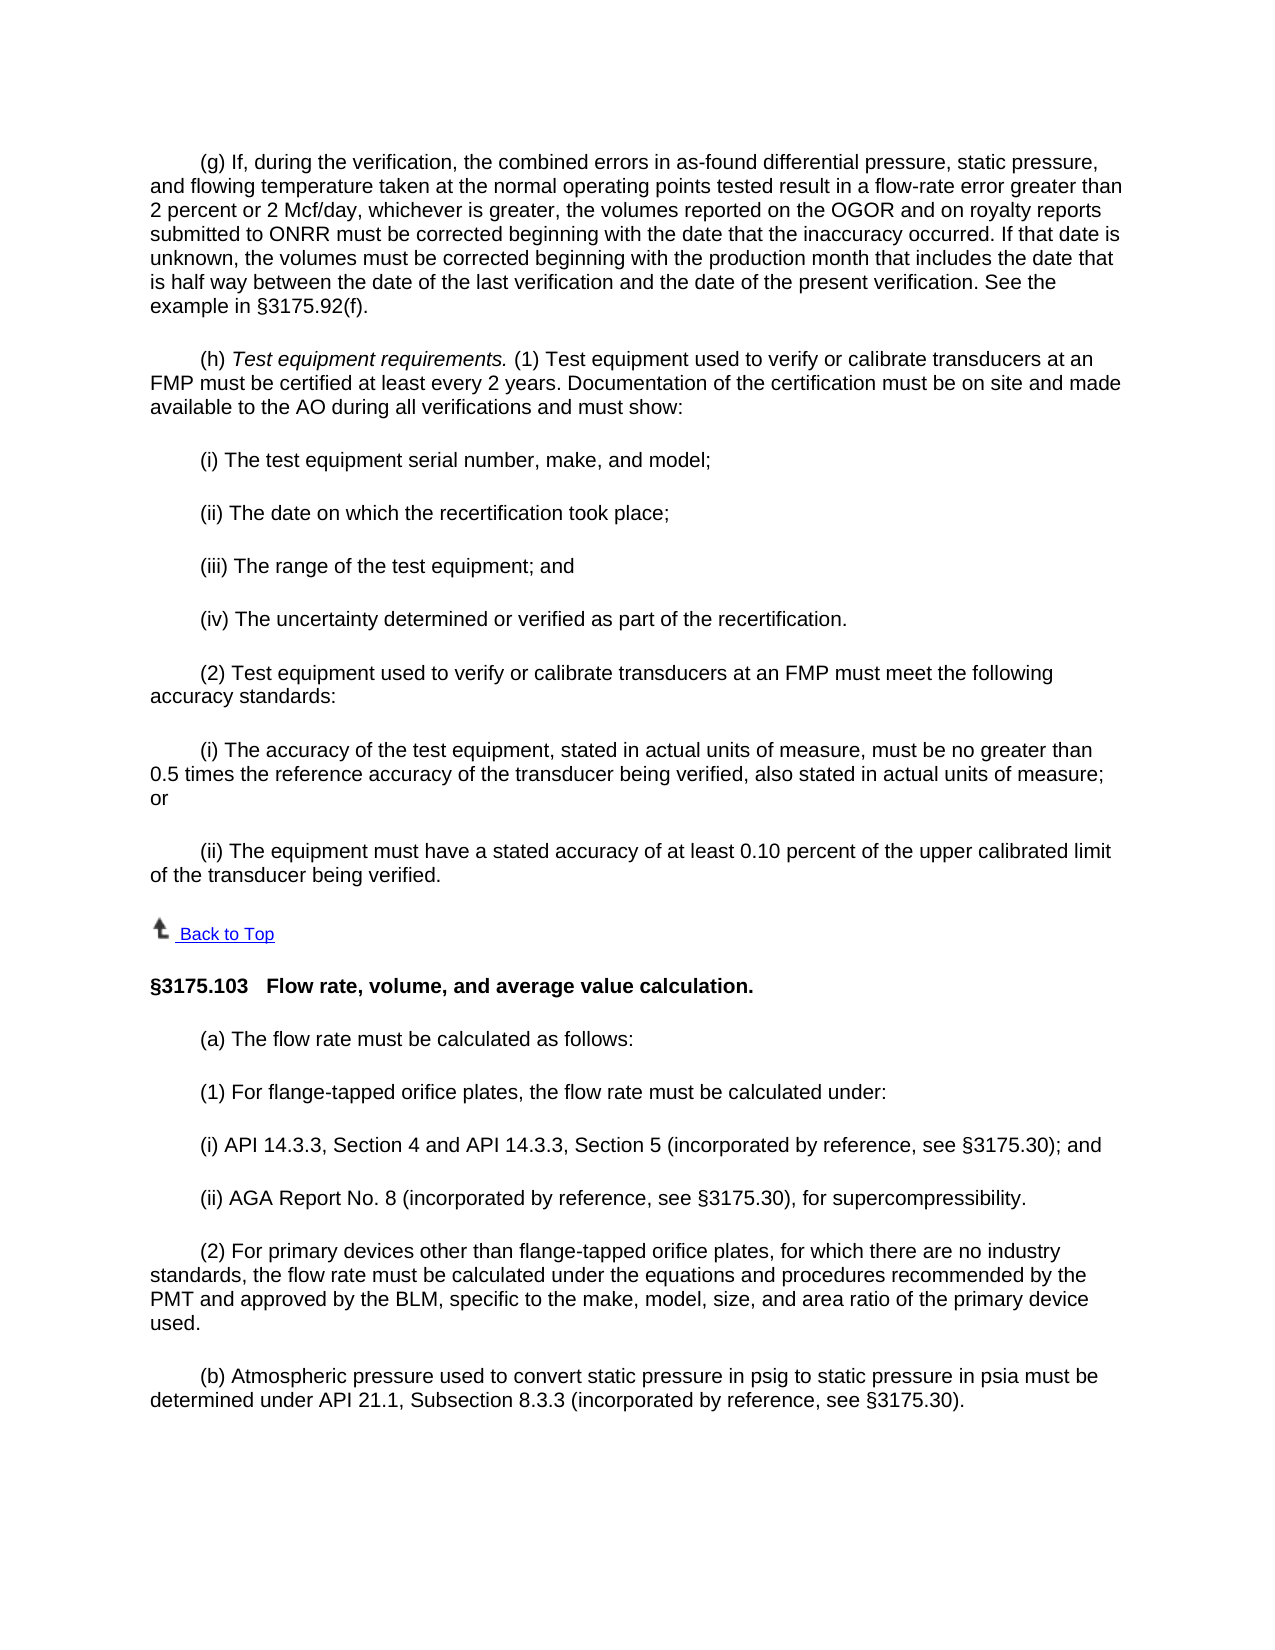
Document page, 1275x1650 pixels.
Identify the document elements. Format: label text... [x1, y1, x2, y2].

text (ii) The equipment must have a stated accuracy of at least 0.10 percent of the upper calibrated limit of the transducer being verified. [150, 838, 1125, 886]
text Back to Top [150, 916, 1125, 944]
text (ii) The date on which the recertification took place; [150, 501, 1125, 525]
text (i) The test equipment serial number, make, and model; [150, 448, 1125, 472]
text (2) Test equipment used to verify or calibrate transducers at an FMP must meet the following accuracy standards: [150, 660, 1125, 708]
text (2) For primary devices other than flange-tapped orifice plates, for which there are no industry standards, the flow rate must be calculated under the equations and procedures recommended by the PMT and approved by the BLM, specific to the make, model, size, and area ratio of the primary device used. [150, 1239, 1125, 1335]
text (g) If, during the verification, the combined errors in as-found differential pressure, static pressure, and flowing temperature taken at the normal operating points tested result in a flow-rate error greater than 2 percent or 2 Mcf/day, whichever is greater, the volumes reported on the OGOR and on royalty reports submitted to ONRR must be corrected beginning with the date that the inaccuracy occurred. If that date is unknown, the volumes must be corrected beginning with the production month that includes the date that is half way between the date of the last verification and the date of the present verification. See the example in §3175.92(f). [150, 150, 1125, 318]
text (i) API 14.3.3, Section 4 and API 14.3.3, Section 5 (incorporated by reference, see §3175.30); and [150, 1133, 1125, 1157]
text (h) Test equipment requirements. (1) Test equipment used to verify or calibrate transducers at an FMP must be certified at least every 2 years. Documentation of the certification must be on site and made available to the AO during all verifications and must show: [150, 347, 1125, 419]
text (i) The accuracy of the test equipment, stated in actual units of measure, must be no greater than 0.5 times the reference accuracy of the transducer being verified, also stated in actual units of measure; or [150, 737, 1125, 809]
text (a) The flow rate must be calculated as follows: [150, 1027, 1125, 1051]
text (ii) AGA Report No. 8 (incorporated by reference, see §3175.30), for supercompressibility. [150, 1186, 1125, 1210]
picture [150, 915, 175, 941]
text (iii) The range of the test equipment; and [150, 554, 1125, 578]
text (iv) The uncertainty determined or verified as part of the recertification. [150, 607, 1125, 631]
text (1) For flange-tapped orifice plates, the flow rate must be calculated under: [150, 1080, 1125, 1104]
text §3175.103 Flow rate, volume, and average value calculation. [150, 973, 1125, 997]
text (b) Atmospheric pressure used to convert static pressure in psig to static pressure in psia must be determined under API 21.1, Subsection 8.3.3 (incorporated by reference, see §3175.30). [150, 1364, 1125, 1412]
